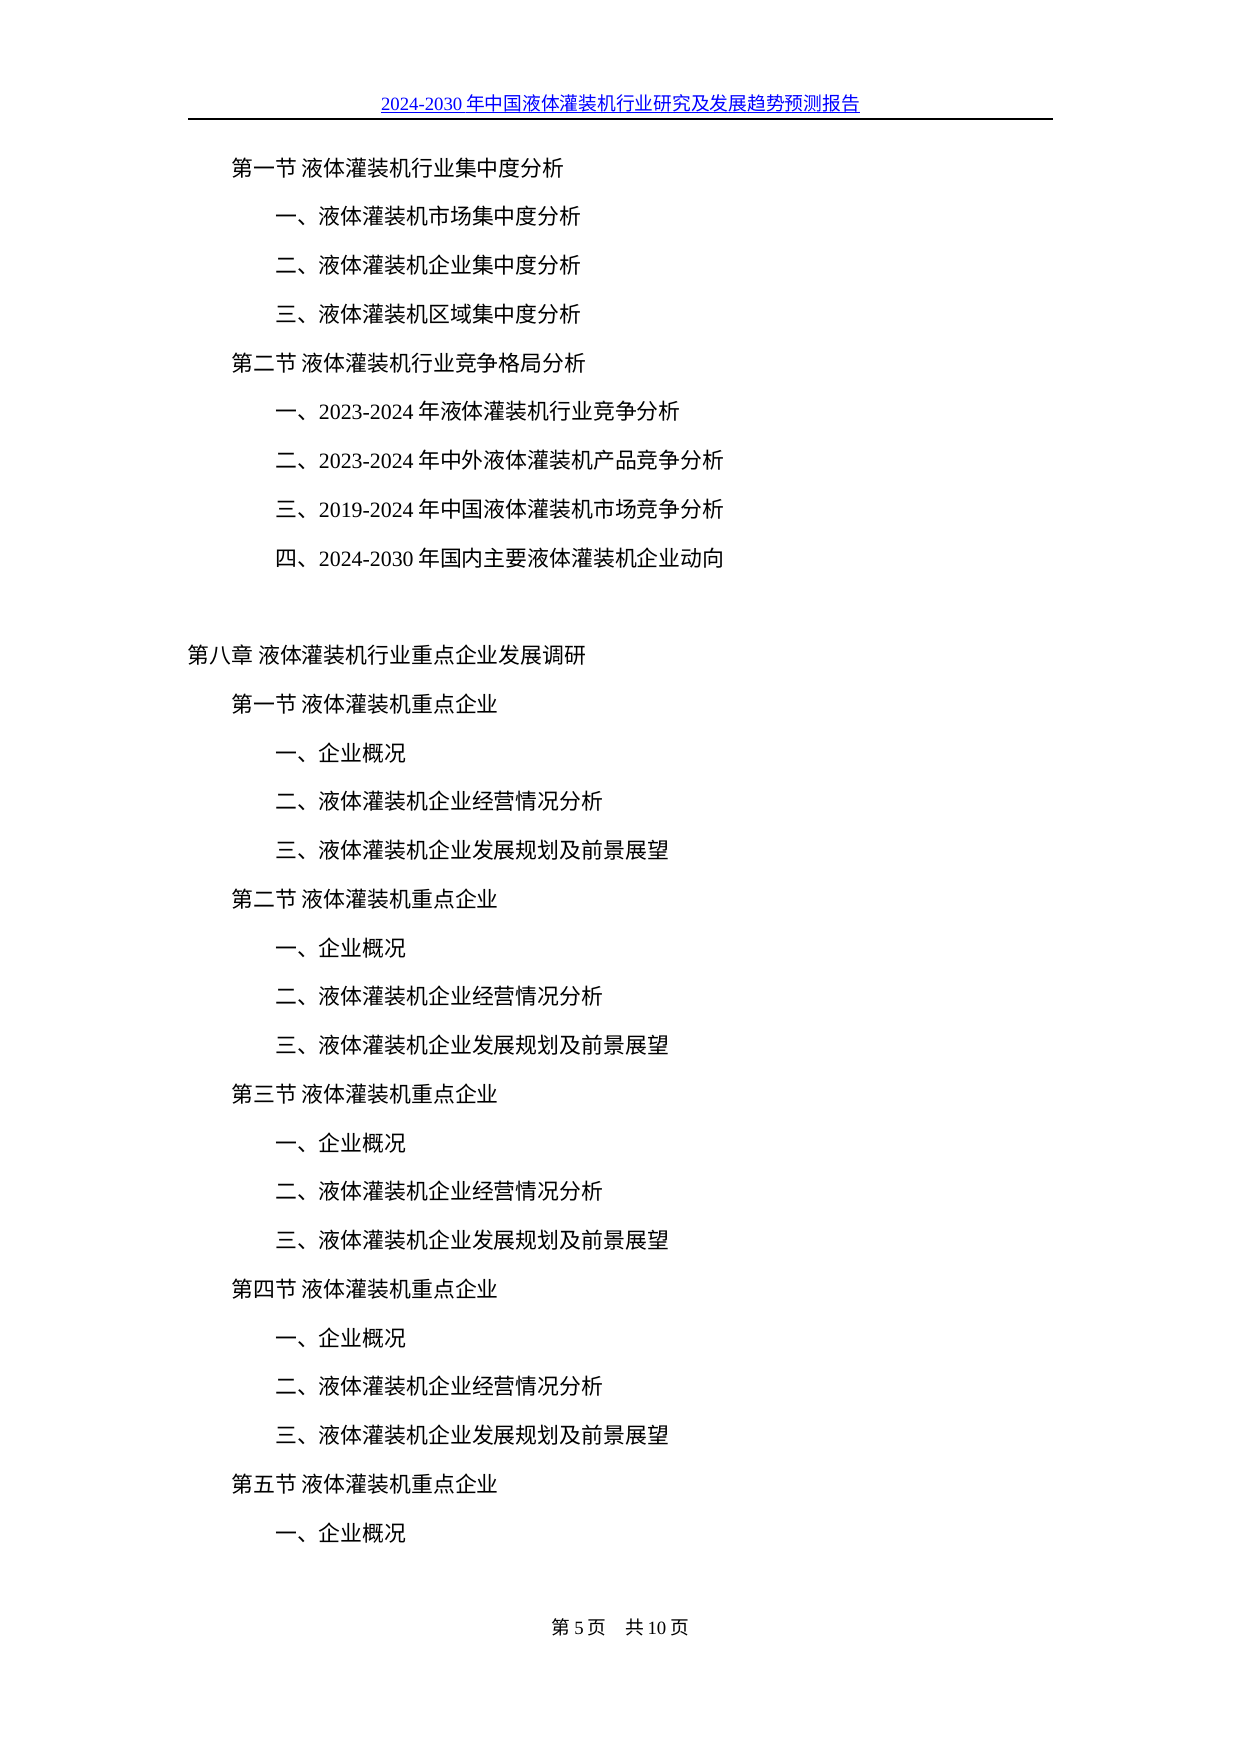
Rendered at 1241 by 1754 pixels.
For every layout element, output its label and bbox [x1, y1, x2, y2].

text [187, 150, 1053, 1548]
